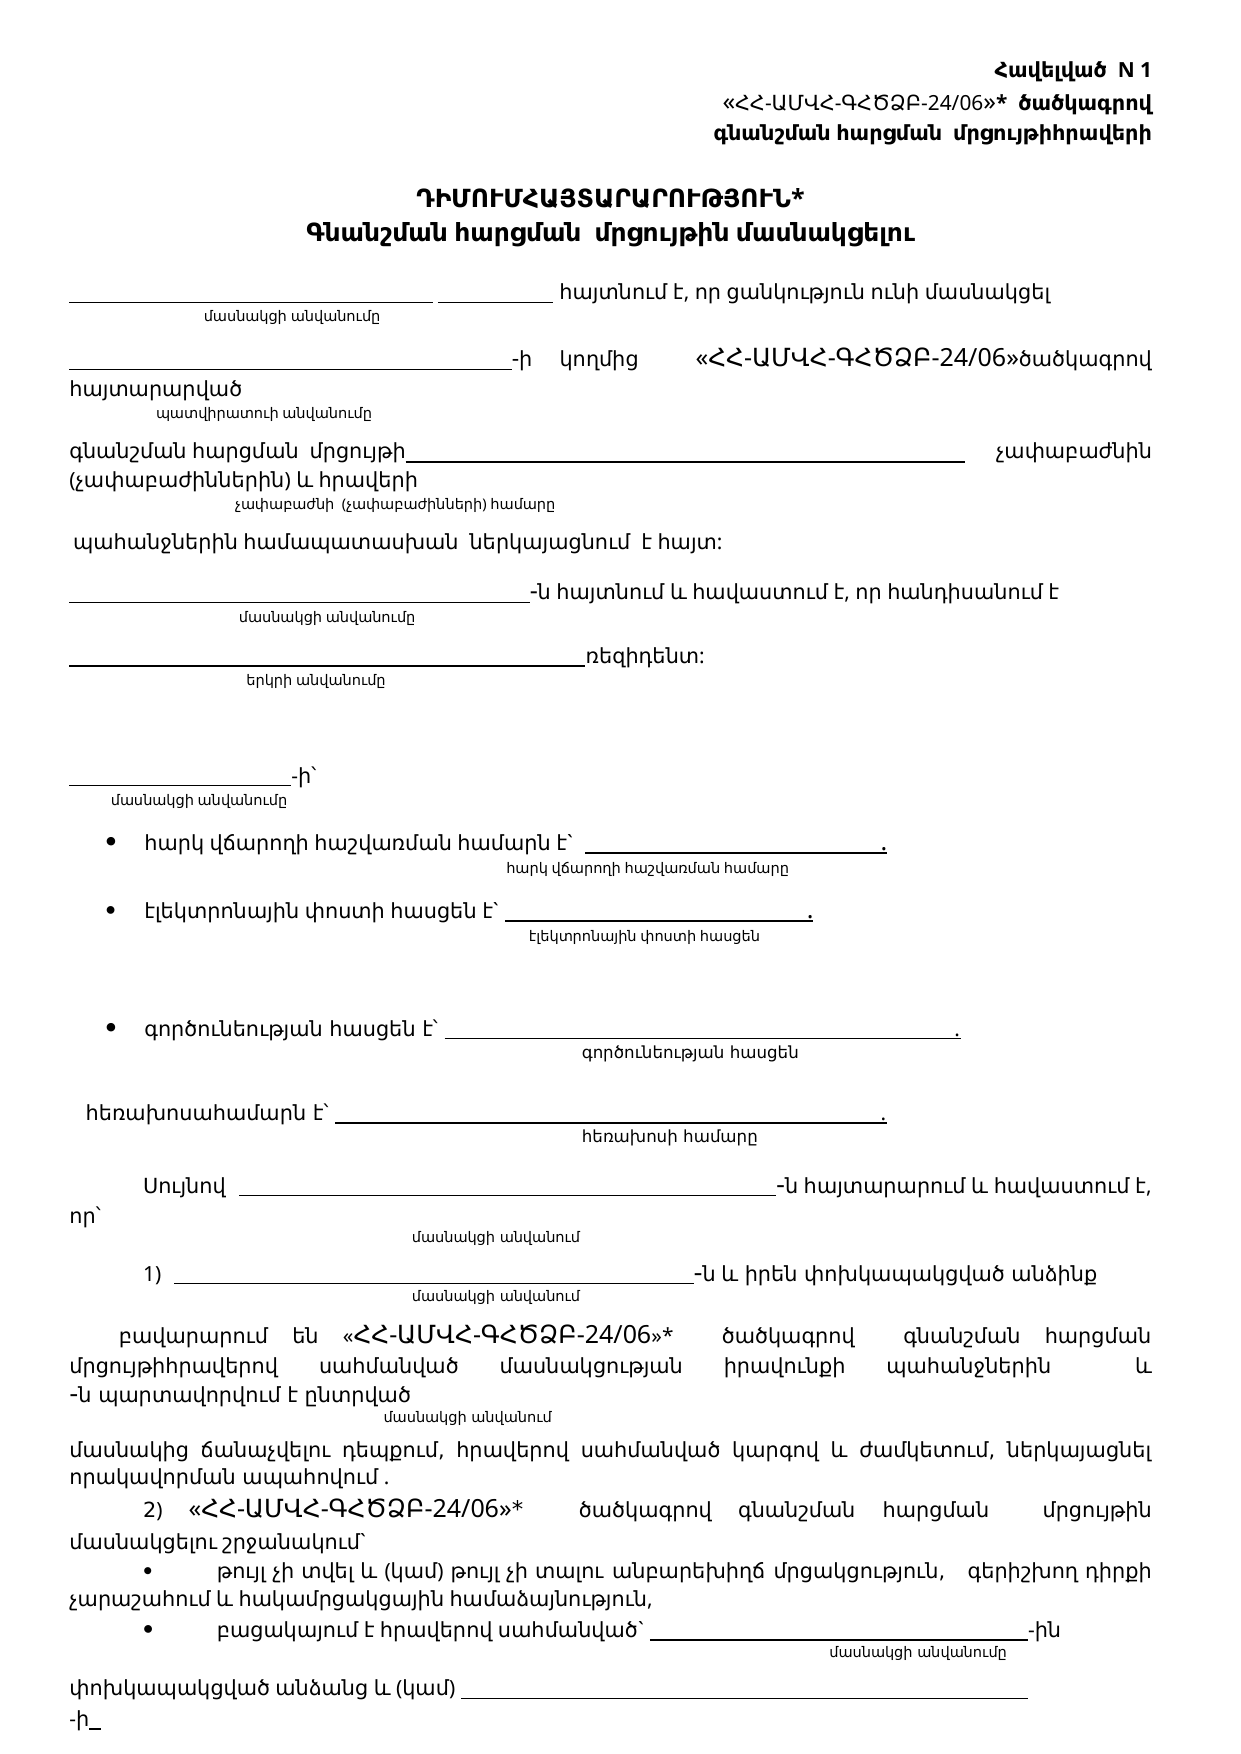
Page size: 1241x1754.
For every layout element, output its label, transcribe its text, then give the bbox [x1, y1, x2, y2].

text մասնակցի անվանում [69, 1229, 1152, 1258]
text պահանջներին համապատասխան ներկայացնում է հայտ: [69, 527, 1152, 556]
text հայտնում է, որ ցանկություն ունի մասնակցել [69, 277, 1152, 306]
text փոխկապակցված անձանց և (կամ) -ի [69, 1673, 1152, 1733]
text -ի՝ [69, 761, 1152, 789]
text բավարարում են «ՀՀ-ԱՄՎՀ-ԳՀԾՁԲ-24/06»* ծածկագրով գնանշման հարցման մրցույթիհրավերով սահմանված մասնակցության իրավունքի պահանջներին և -ն պարտավորվում է ընտրված [69, 1317, 1152, 1409]
text ԴԻՄՈՒՄՀԱՅՏԱՐԱՐՈՒԹՅՈՒՆ* [69, 181, 1152, 214]
text հարկ վճարողի հաշվառման համարը [69, 857, 1152, 891]
text 2) «ՀՀ-ԱՄՎՀ-ԳՀԾՁԲ-24/06»* ծածկագրով գնանշման հարցման մրցույթին մասնակցելու շրջանակում` [69, 1491, 1152, 1556]
text մասնակցի անվանում [69, 1288, 1152, 1317]
text մասնակցի անվանումը [69, 789, 1152, 823]
text մասնակցի անվանումը [69, 607, 1152, 641]
list էլեկտրոնային փոստի հասցեն է` . [107, 891, 1152, 925]
text մասնակցի անվանում [69, 1409, 1152, 1438]
text գնանշման հարցման մրցույթի չափաբաժնին (չափաբաժիններին) և հրավերի [69, 436, 1152, 493]
list գործունեության հասցեն է՝ . [107, 1014, 1152, 1043]
text Հավելված N 1 [69, 56, 1152, 84]
text գործունեության հասցեն [69, 1043, 1152, 1062]
text գնանշման հարցման մրցույթիհրավերի [69, 118, 1152, 146]
subtitle Գնանշման հարցման մրցույթին մասնակցելու [69, 214, 1152, 249]
text մասնակցի անվանումը [69, 306, 1152, 340]
list թույլ չի տվել և (կամ) թույլ չի տալու անբարեխիղճ մրցակցություն, գերիշխող դիրքի չարաշահում և հակամրցակցային համաձայնություն, [69, 1556, 1152, 1613]
text երկրի անվանումը [69, 669, 1152, 703]
text պատվիրատուի անվանումը [69, 402, 1152, 436]
list հարկ վճարողի հաշվառման համարն է` . [107, 823, 1152, 857]
text մասնակից ճանաչվելու դեպքում, հրավերով սահմանված կարգով և ժամկետում, ներկայացնել որակավորման ապահովում . [69, 1438, 1152, 1491]
text չափաբաժնի (չափաբաժինների) համարը [69, 493, 1152, 527]
text էլեկտրոնային փոստի հասցեն [69, 925, 1152, 959]
text «ՀՀ-ԱՄՎՀ-ԳՀԾՁԲ-24/06»* ծածկագրով [69, 84, 1152, 118]
text -ն հայտնում և հավաստում է, որ հանդիսանում է [69, 573, 1152, 607]
list բացակայում է հրավերով սահմանված` -ին [69, 1613, 1152, 1644]
text 1) -ն և իրեն փոխկապակցված անձինք [69, 1258, 1152, 1288]
text հեռախոսի համարը [69, 1127, 1152, 1146]
text -ի կողմից «ՀՀ-ԱՄՎՀ-ԳՀԾՁԲ-24/06»ծածկագրով հայտարարված [69, 340, 1152, 402]
text Սույնով -ն հայտարարում և հավաստում է, որ՝ [69, 1171, 1152, 1229]
text հեռախոսահամարն է՝ . [69, 1098, 1152, 1127]
text մասնակցի անվանումը [69, 1644, 1152, 1673]
text ռեզիդենտ: [69, 641, 1152, 669]
